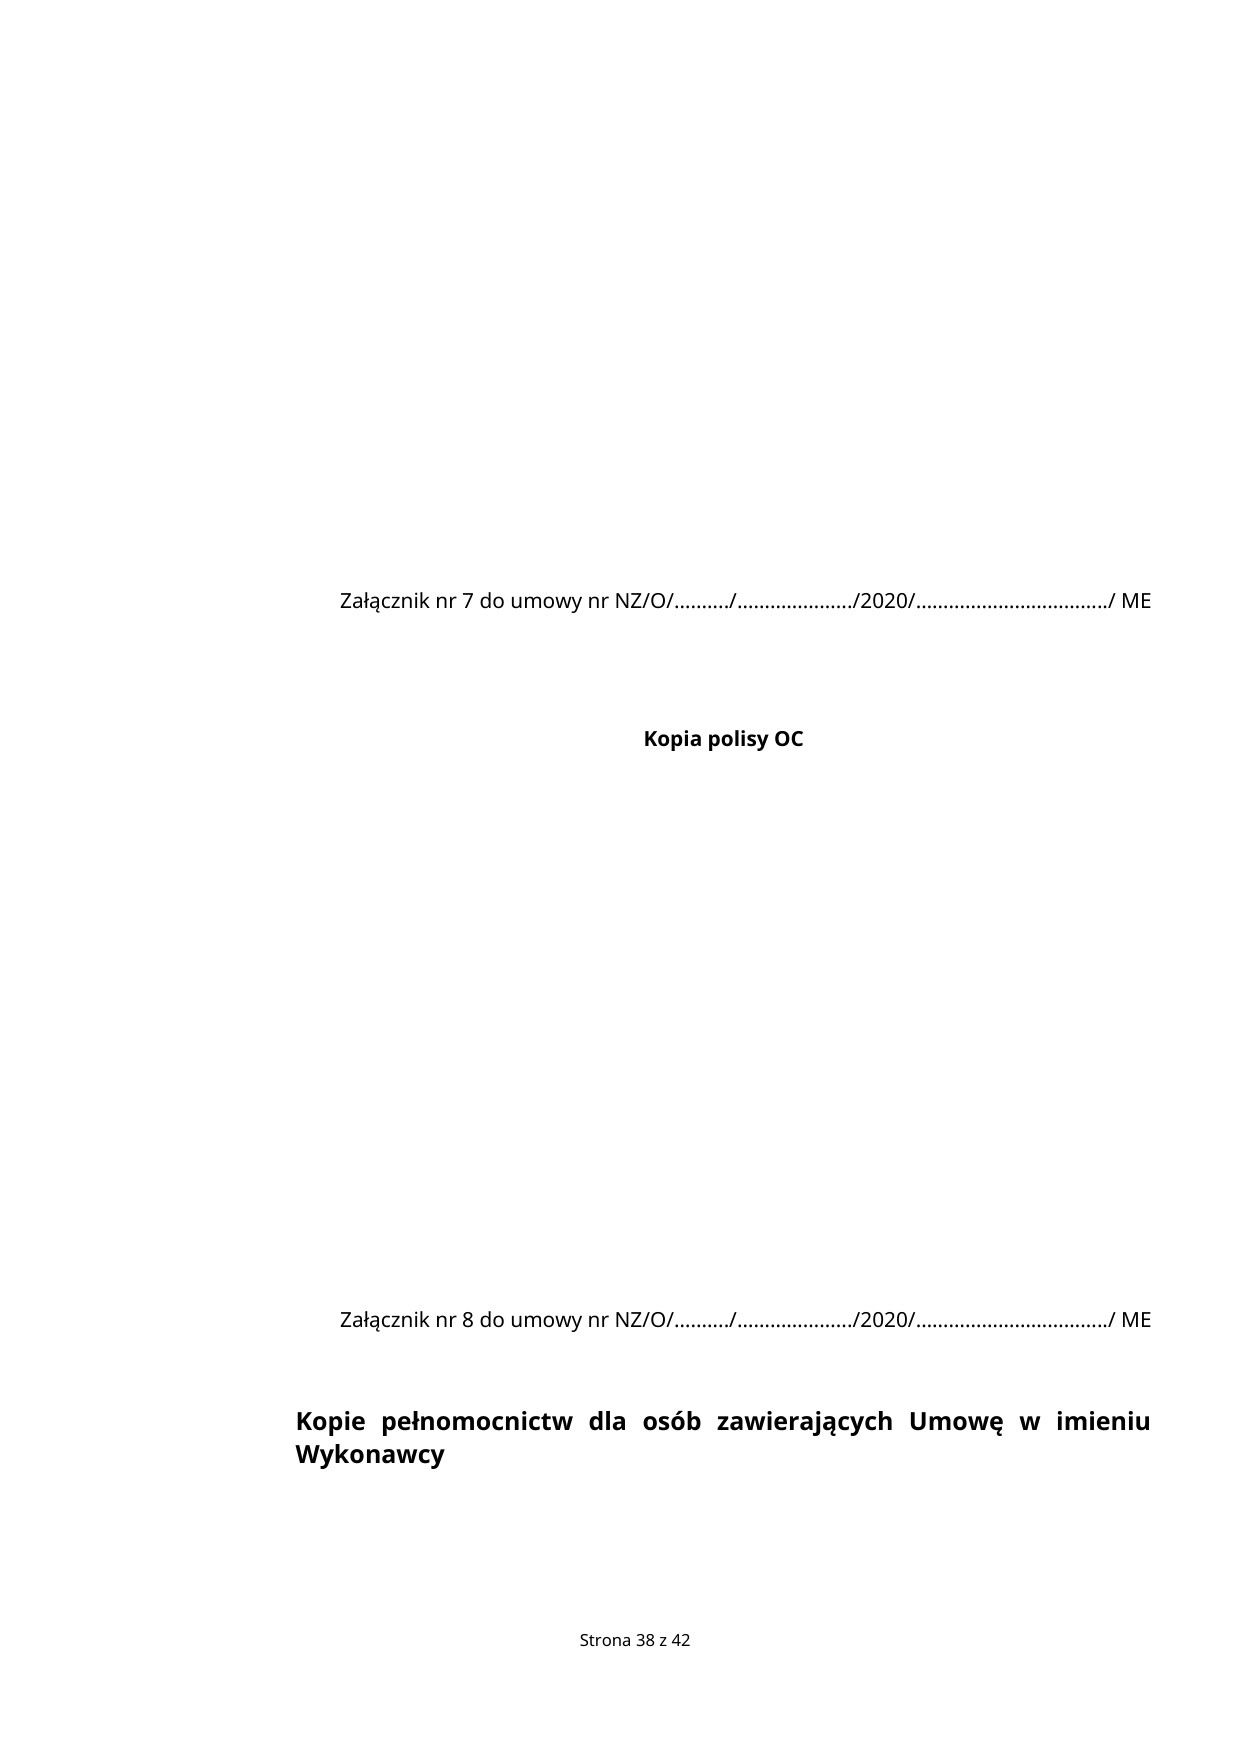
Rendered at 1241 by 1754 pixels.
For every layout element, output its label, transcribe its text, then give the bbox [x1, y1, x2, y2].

list Kopie pełnomocnictw dla osób zawierających Umowę w imieniu Wykonawcy [295, 1403, 1152, 1471]
text Załącznik nr 8 do umowy nr NZ/O/…..…../……………….../2020/……………………………../ ME [118, 1305, 1152, 1334]
list Kopia polisy OC [295, 724, 1152, 752]
text Załącznik nr 7 do umowy nr NZ/O/…..…../……………….../2020/……………………………../ ME [118, 586, 1152, 614]
